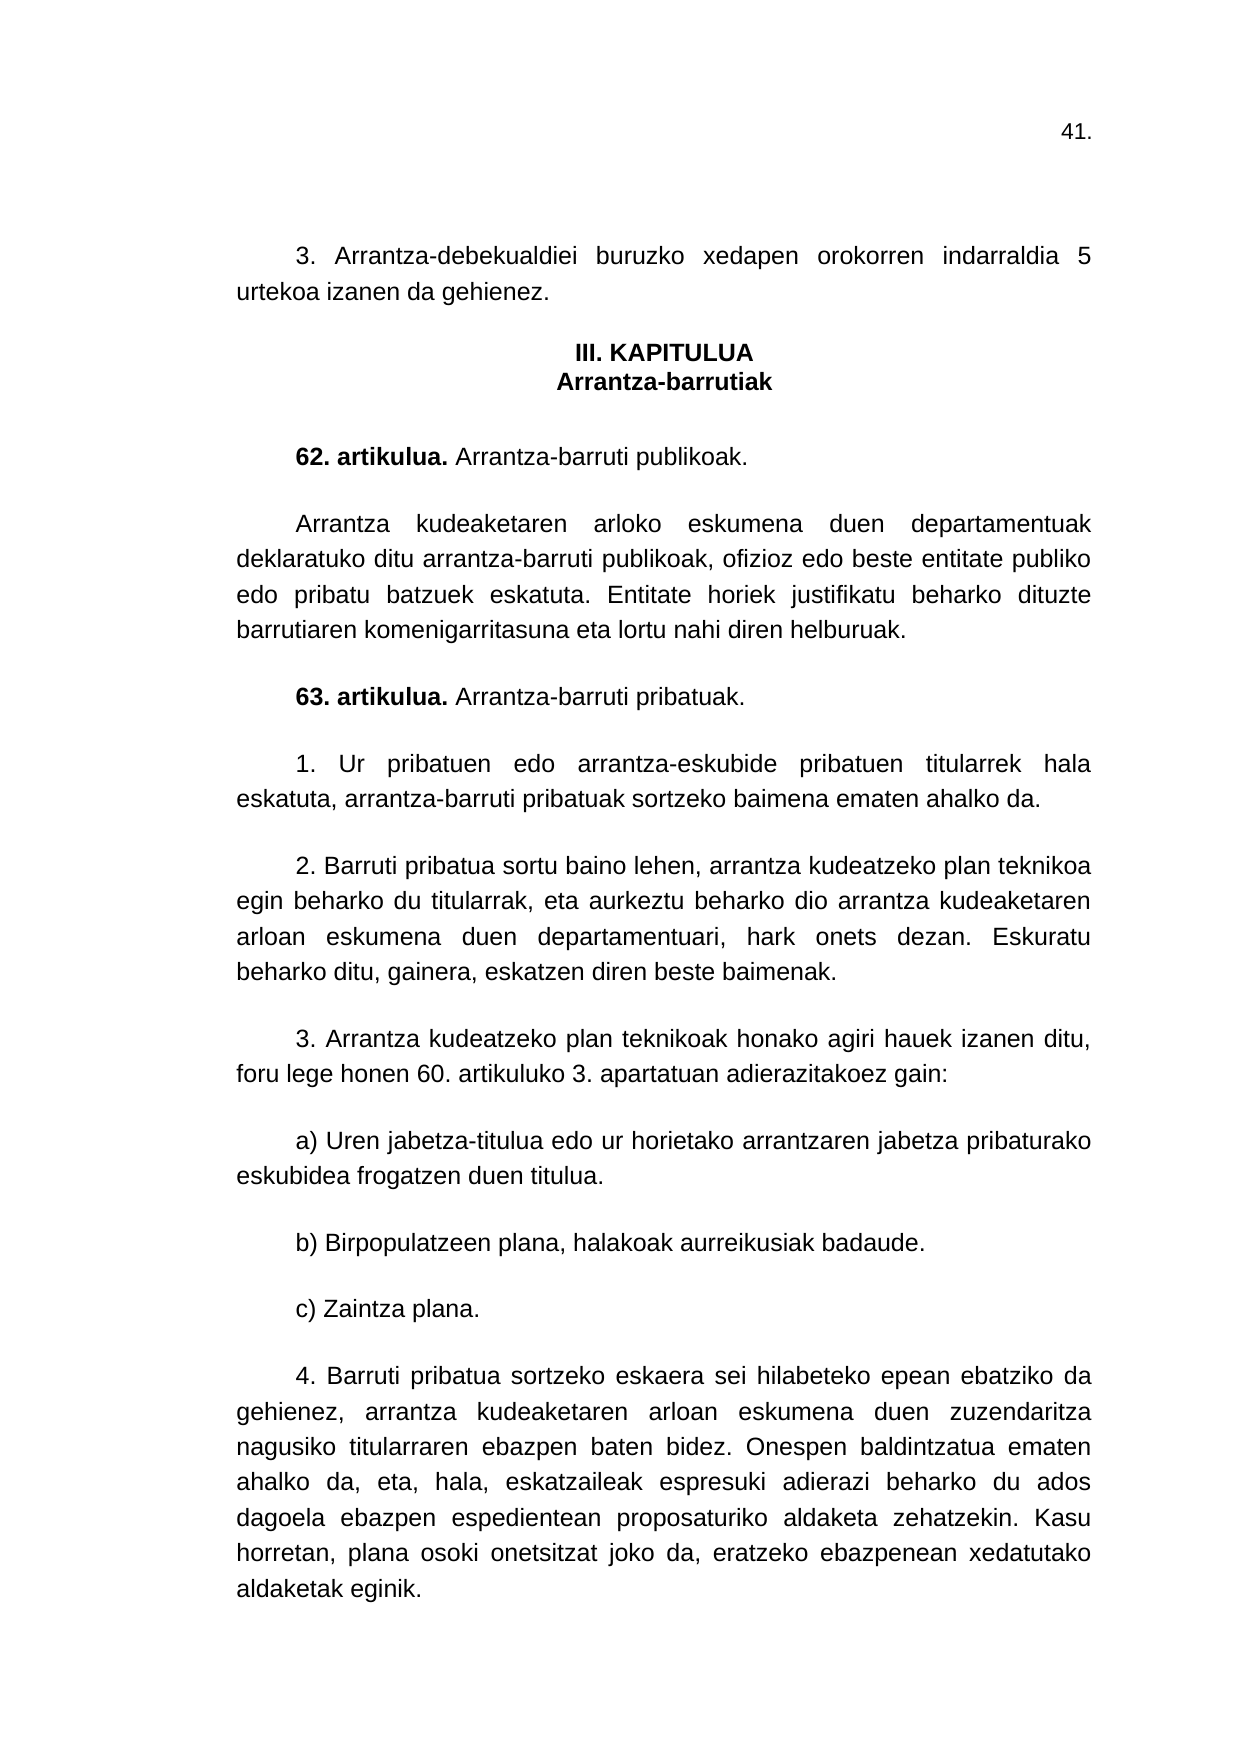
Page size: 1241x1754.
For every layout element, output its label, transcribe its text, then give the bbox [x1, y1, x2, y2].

text 63. artikulua. Arrantza-barruti pribatuak. [236, 677, 1092, 712]
text a) Uren jabetza-titulua edo ur horietako arrantzaren jabetza pribaturako eskubidea frogatzen duen titulua. [236, 1121, 1092, 1192]
text c) Zaintza plana. [236, 1289, 1092, 1325]
text 2. Barruti pribatua sortu baino lehen, arrantza kudeatzeko plan teknikoa egin beharko du titularrak, eta aurkeztu beharko dio arrantza kudeaketaren arloan eskumena duen departamentuari, hark onets dezan. Eskuratu beharko ditu, gainera, eskatzen diren beste baimenak. [236, 846, 1092, 987]
text Arrantza kudeaketaren arloko eskumena duen departamentuak deklaratuko ditu arrantza-barruti publikoak, ofizioz edo beste entitate publiko edo pribatu batzuek eskatuta. Entitate horiek justifikatu beharko dituzte barrutiaren komenigarritasuna eta lortu nahi diren helburuak. [236, 504, 1092, 646]
text III. KAPITULUA Arrantza-barrutiak [236, 338, 1092, 396]
text 62. artikulua. Arrantza-barruti publikoak. [236, 437, 1092, 473]
text 1. Ur pribatuen edo arrantza-eskubide pribatuen titularrek hala eskatuta, arrantza-barruti pribatuak sortzeko baimena ematen ahalko da. [236, 744, 1092, 814]
text 3. Arrantza-debekualdiei buruzko xedapen orokorren indarraldia 5 urtekoa izanen da gehienez. [236, 236, 1092, 307]
text 3. Arrantza kudeatzeko plan teknikoak honako agiri hauek izanen ditu, foru lege honen 60. artikuluko 3. apartatuan adierazitakoez gain: [236, 1019, 1092, 1089]
text 4. Barruti pribatua sortzeko eskaera sei hilabeteko epean ebatziko da gehienez, arrantza kudeaketaren arloan eskumena duen zuzendaritza nagusiko titularraren ebazpen baten bidez. Onespen baldintzatua ematen ahalko da, eta, hala, eskatzaileak espresuki adierazi beharko du ados dagoela ebazpen espedientean proposaturiko aldaketa zehatzekin. Kasu horretan, plana osoki onetsitzat joko da, eratzeko ebazpenean xedatutako aldaketak eginik. [236, 1356, 1092, 1604]
text b) Birpopulatzeen plana, halakoak aurreikusiak badaude. [236, 1223, 1092, 1258]
